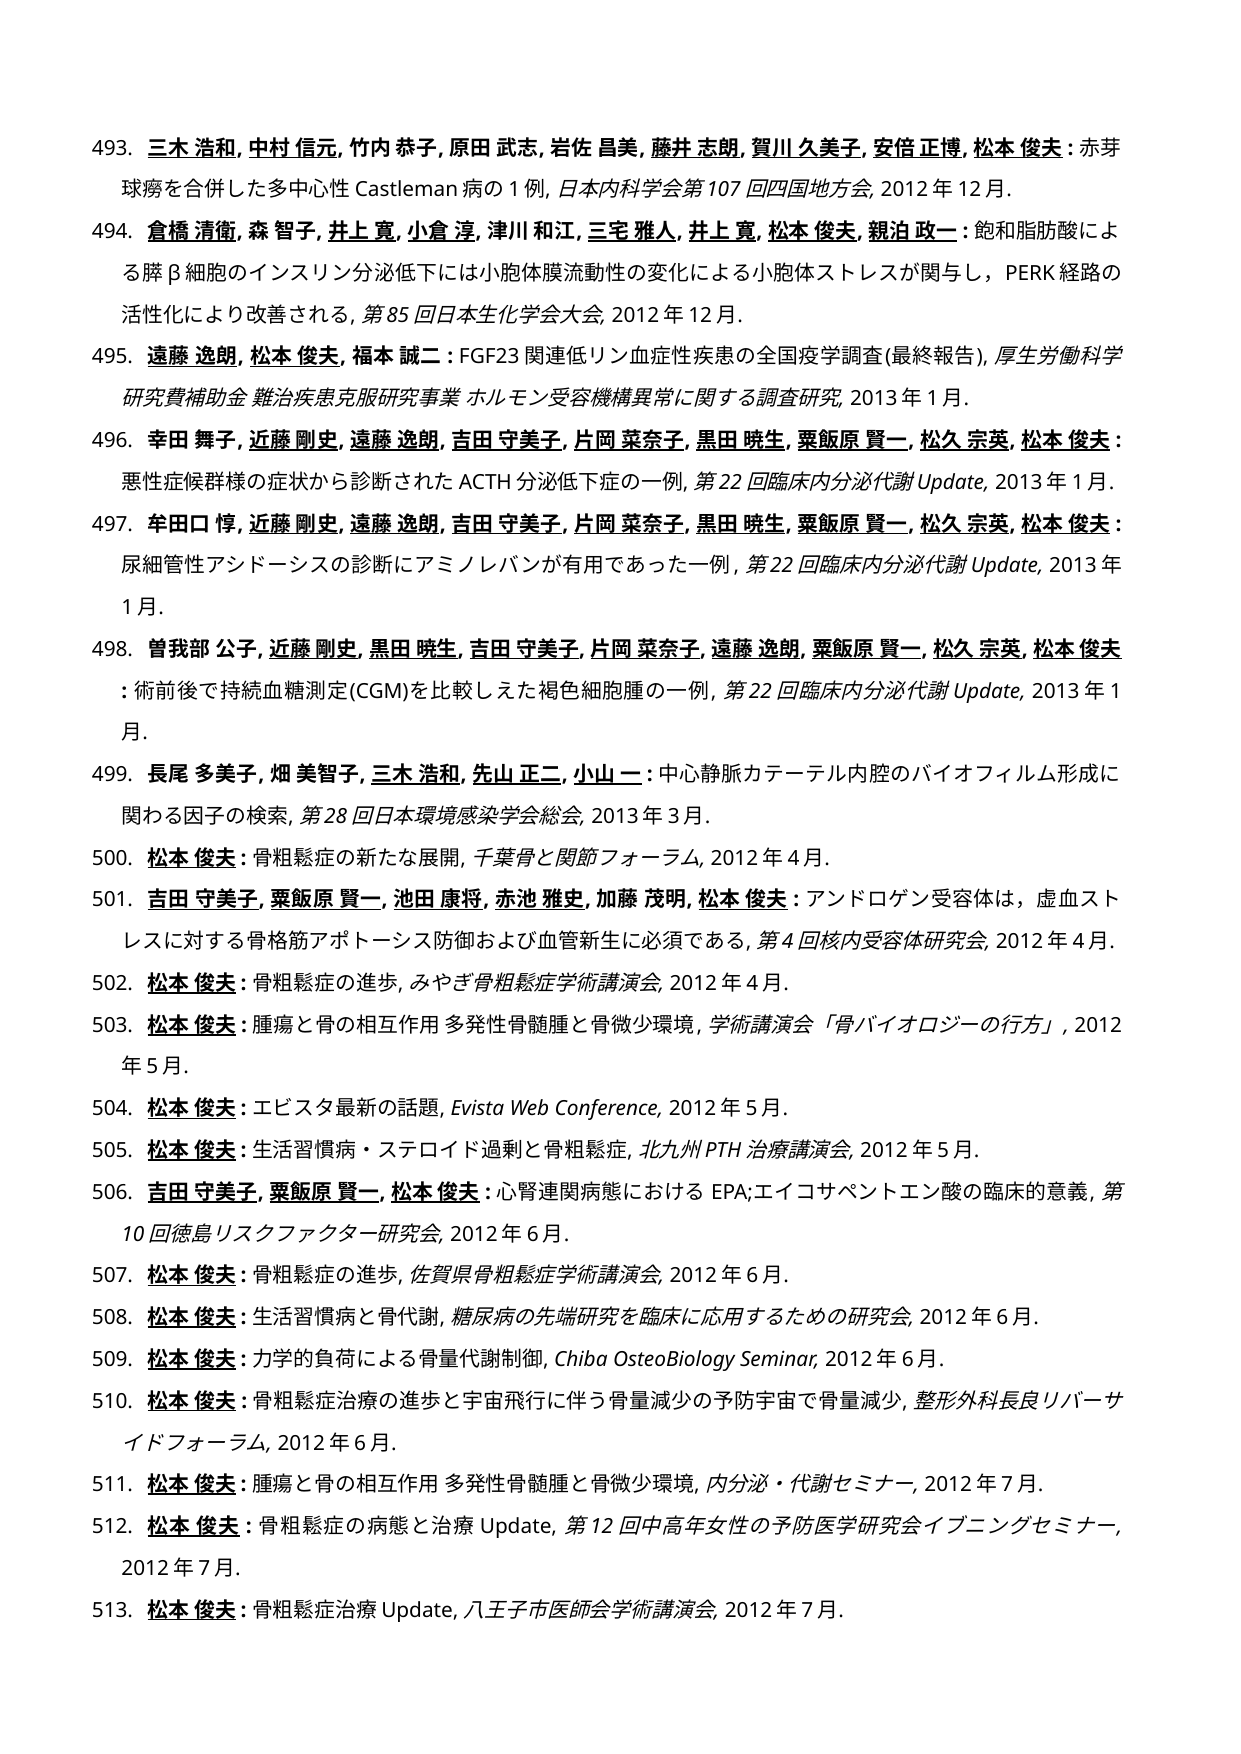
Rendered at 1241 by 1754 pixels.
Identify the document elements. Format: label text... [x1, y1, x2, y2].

list 松本 俊夫 : 骨粗鬆症の新たな展開, 千葉骨と関節フォーラム, 2012年4月. [92, 835, 1122, 877]
list 吉田 守美子, 粟飯原 賢一, 池田 康将, 赤池 雅史, 加藤 茂明, 松本 俊夫 : アンドロゲン受容体は，虚血ストレスに対する骨格筋アポトーシス防御および血管新生に必須である, 第4回核内受容体研究会, 2012年4月. [92, 877, 1122, 961]
list 松本 俊夫 : 生活習慣病と骨代謝, 糖尿病の先端研究を臨床に応用するための研究会, 2012年6月. [92, 1295, 1122, 1336]
list 松本 俊夫 : 腫瘍と骨の相互作用 多発性骨髄腫と骨微少環境, 内分泌・代謝セミナー, 2012年7月. [92, 1462, 1122, 1503]
list 松本 俊夫 : 骨粗鬆症の進歩, 佐賀県骨粗鬆症学術講演会, 2012年6月. [92, 1253, 1122, 1295]
list 幸田 舞子, 近藤 剛史, 遠藤 逸朗, 吉田 守美子, 片岡 菜奈子, 黒田 暁生, 粟飯原 賢一, 松久 宗英, 松本 俊夫 : 悪性症候群様の症状から診断されたACTH分泌低下症の一例, 第22回臨床内分泌代謝Update, 2013年1月. [92, 417, 1122, 501]
list 牟田口 惇, 近藤 剛史, 遠藤 逸朗, 吉田 守美子, 片岡 菜奈子, 黒田 暁生, 粟飯原 賢一, 松久 宗英, 松本 俊夫 : 尿細管性アシドーシスの診断にアミノレバンが有用であった一例, 第22回臨床内分泌代謝Update, 2013年1月. [92, 501, 1122, 626]
list 松本 俊夫 : 骨粗鬆症治療の進歩と宇宙飛行に伴う骨量減少の予防宇宙で骨量減少, 整形外科長良リバーサイドフォーラム, 2012年6月. [92, 1378, 1122, 1462]
list 松本 俊夫 : 力学的負荷による骨量代謝制御, Chiba OsteoBiology Seminar, 2012年6月. [92, 1336, 1122, 1378]
list 松本 俊夫 : 骨粗鬆症の進歩, みやぎ骨粗鬆症学術講演会, 2012年4月. [92, 961, 1122, 1002]
list 長尾 多美子, 畑 美智子, 三木 浩和, 先山 正二, 小山 一 : 中心静脈カテーテル内腔のバイオフィルム形成に関わる因子の検索, 第28回日本環境感染学会総会, 2013年3月. [92, 752, 1122, 835]
list 曽我部 公子, 近藤 剛史, 黒田 暁生, 吉田 守美子, 片岡 菜奈子, 遠藤 逸朗, 粟飯原 賢一, 松久 宗英, 松本 俊夫 : 術前後で持続血糖測定(CGM)を比較しえた褐色細胞腫の一例, 第22回臨床内分泌代謝Update, 2013年1月. [92, 626, 1122, 752]
list 松本 俊夫 : 腫瘍と骨の相互作用 多発性骨髄腫と骨微少環境, 学術講演会「骨バイオロジーの行方」, 2012年5月. [92, 1002, 1122, 1086]
list 三木 浩和, 中村 信元, 竹内 恭子, 原田 武志, 岩佐 昌美, 藤井 志朗, 賀川 久美子, 安倍 正博, 松本 俊夫 : 赤芽球癆を合併した多中心性Castleman病の1例, 日本内科学会第107回四国地方会, 2012年12月. [92, 125, 1122, 209]
list 倉橋 清衛, 森 智子, 井上 寛, 小倉 淳, 津川 和江, 三宅 雅人, 井上 寛, 松本 俊夫, 親泊 政一 : 飽和脂肪酸による膵β細胞のインスリン分泌低下には小胞体膜流動性の変化による小胞体ストレスが関与し，PERK経路の活性化により改善される, 第85回日本生化学会大会, 2012年12月. [92, 209, 1122, 334]
list 松本 俊夫 : エビスタ最新の話題, Evista Web Conference, 2012年5月. [92, 1086, 1122, 1128]
list 松本 俊夫 : 骨粗鬆症の病態と治療Update, 第12回中高年女性の予防医学研究会イブニングセミナー, 2012年7月. [92, 1503, 1122, 1587]
list 吉田 守美子, 粟飯原 賢一, 松本 俊夫 : 心腎連関病態におけるEPA;エイコサペントエン酸の臨床的意義, 第10回徳島リスクファクター研究会, 2012年6月. [92, 1169, 1122, 1253]
list 松本 俊夫 : 生活習慣病・ステロイド過剰と骨粗鬆症, 北九州PTH治療講演会, 2012年5月. [92, 1128, 1122, 1169]
list 松本 俊夫 : 骨粗鬆症治療Update, 八王子市医師会学術講演会, 2012年7月. [92, 1587, 1122, 1629]
list 遠藤 逸朗, 松本 俊夫, 福本 誠二 : FGF23関連低リン血症性疾患の全国疫学調査(最終報告), 厚生労働科学研究費補助金 難治疾患克服研究事業 ホルモン受容機構異常に関する調査研究, 2013年1月. [92, 334, 1122, 417]
